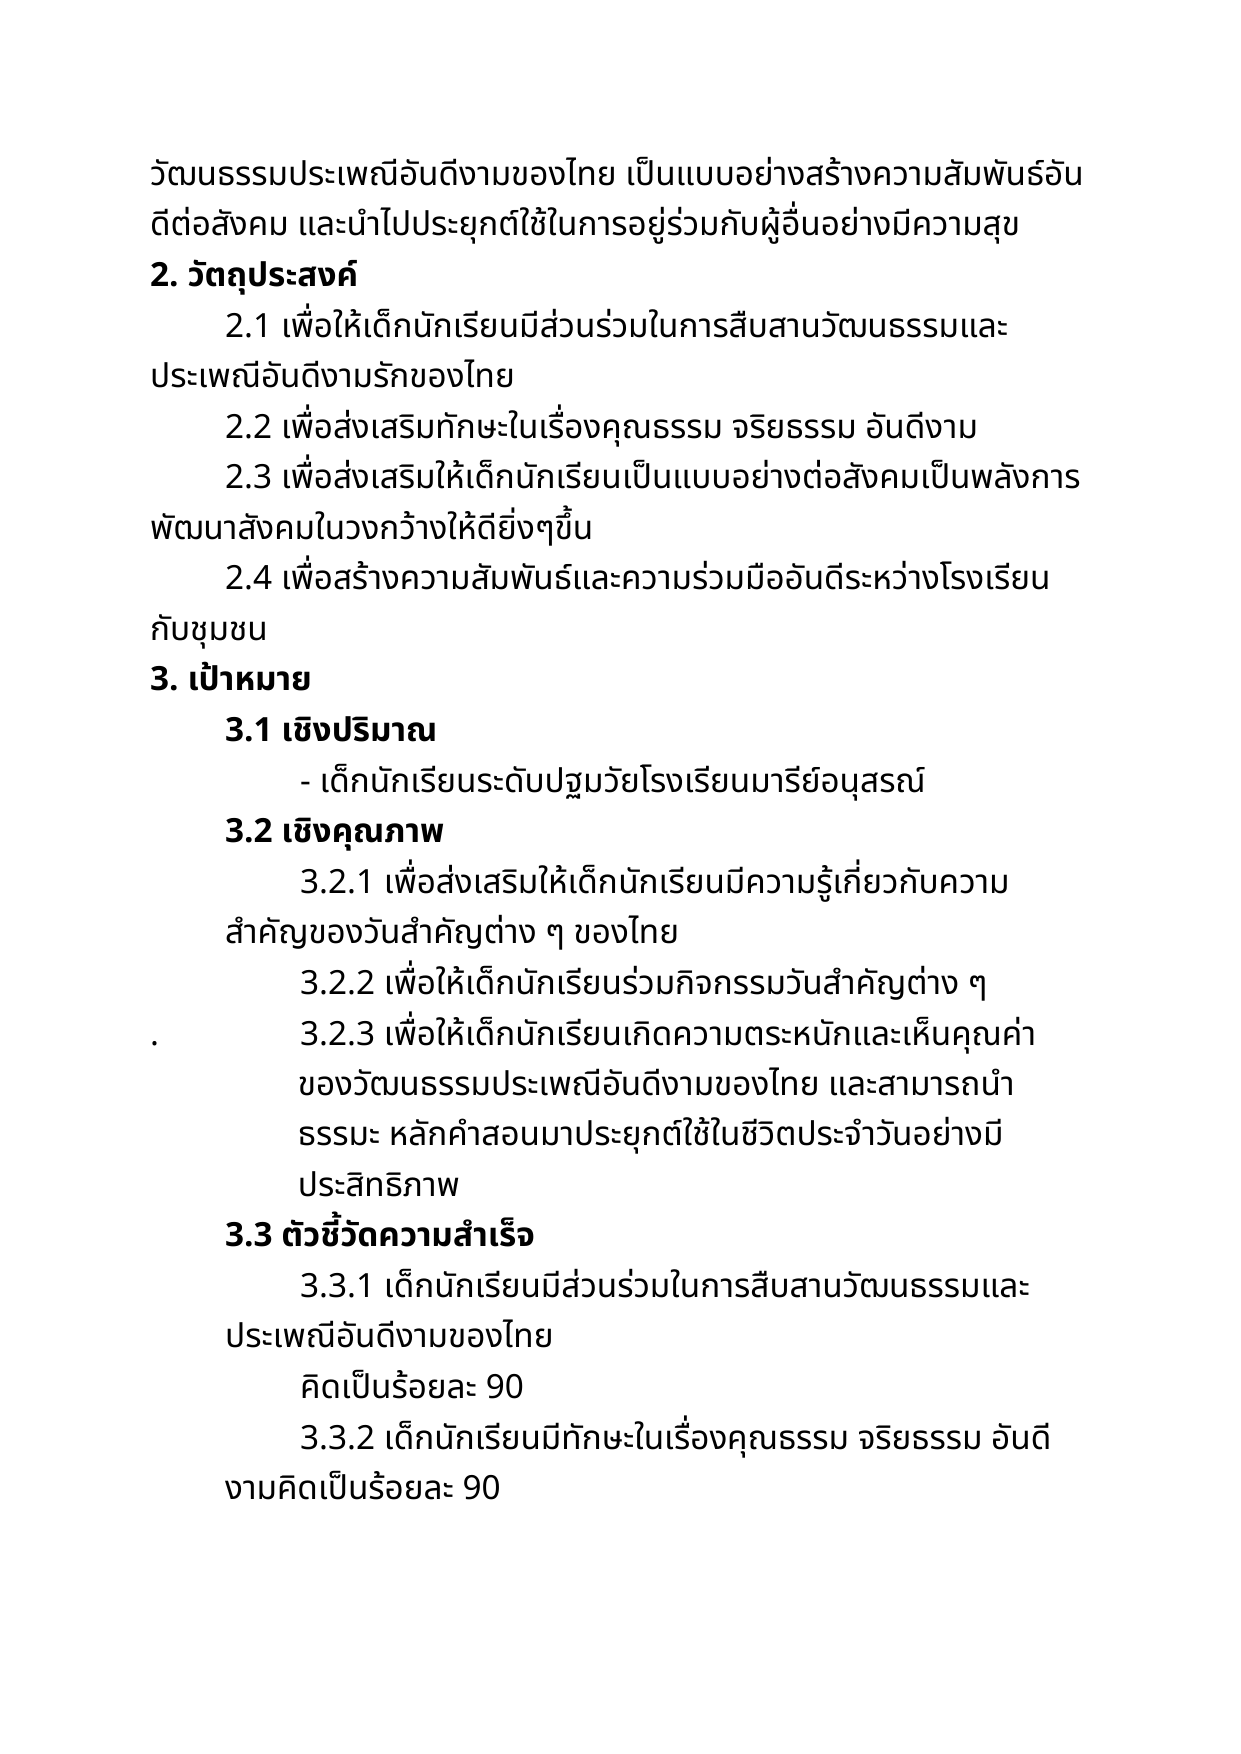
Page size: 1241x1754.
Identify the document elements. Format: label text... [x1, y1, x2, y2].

text 3.3.2 เด็กนักเรียนมีทักษะในเรื่องคุณธรรม จริยธรรม อันดีงามคิดเป็นร้อยละ 90 [225, 1413, 1090, 1515]
text 2.4 เพื่อสร้างความสัมพันธ์และความร่วมมืออันดีระหว่างโรงเรียนกับชุมชน [150, 554, 1090, 655]
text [150, 150, 1090, 251]
text - เด็กนักเรียนระดับปฐมวัยโรงเรียนมารีย์อนุสรณ์ [225, 756, 1090, 807]
text 2.1 เพื่อให้เด็กนักเรียนมีส่วนร่วมในการสืบสานวัฒนธรรมและประเพณีอันดีงามรักของไทย [150, 301, 1090, 402]
text 3.2.1 เพื่อส่งเสริมให้เด็กนักเรียนมีความรู้เกี่ยวกับความสำคัญของวันสำคัญต่าง ๆ ของไทย [225, 858, 1090, 959]
text . 3.2.3 เพื่อให้เด็กนักเรียนเกิดความตระหนักและเห็นคุณค่าของวัฒนธรรมประเพณีอันดีงามของไทย และสามารถนำธรรมะ หลักคำสอนมาประยุกต์ใช้ในชีวิตประจำวันอย่างมีประสิทธิภาพ [150, 1009, 1090, 1211]
text 3.3 ตัวชี้วัดความสำเร็จ [150, 1211, 1090, 1262]
text คิดเป็นร้อยละ 90 [225, 1363, 1090, 1413]
text 3.2 เชิงคุณภาพ [150, 807, 1090, 858]
text 2.3 เพื่อส่งเสริมให้เด็กนักเรียนเป็นแบบอย่างต่อสังคมเป็นพลังการพัฒนาสังคมในวงกว้างให้ดียิ่งๆขึ้น [150, 453, 1090, 554]
text 2.2 เพื่อส่งเสริมทักษะในเรื่องคุณธรรม จริยธรรม อันดีงาม [225, 402, 1090, 453]
text 3.2.2 เพื่อให้เด็กนักเรียนร่วมกิจกรรมวันสำคัญต่าง ๆ [225, 959, 1090, 1009]
text 3.3.1 เด็กนักเรียนมีส่วนร่วมในการสืบสานวัฒนธรรมและประเพณีอันดีงามของไทย [225, 1262, 1090, 1363]
text 3.1 เชิงปริมาณ [150, 706, 1090, 756]
text 3. เป้าหมาย [150, 655, 1090, 706]
text 2. วัตถุประสงค์ [150, 251, 1090, 301]
